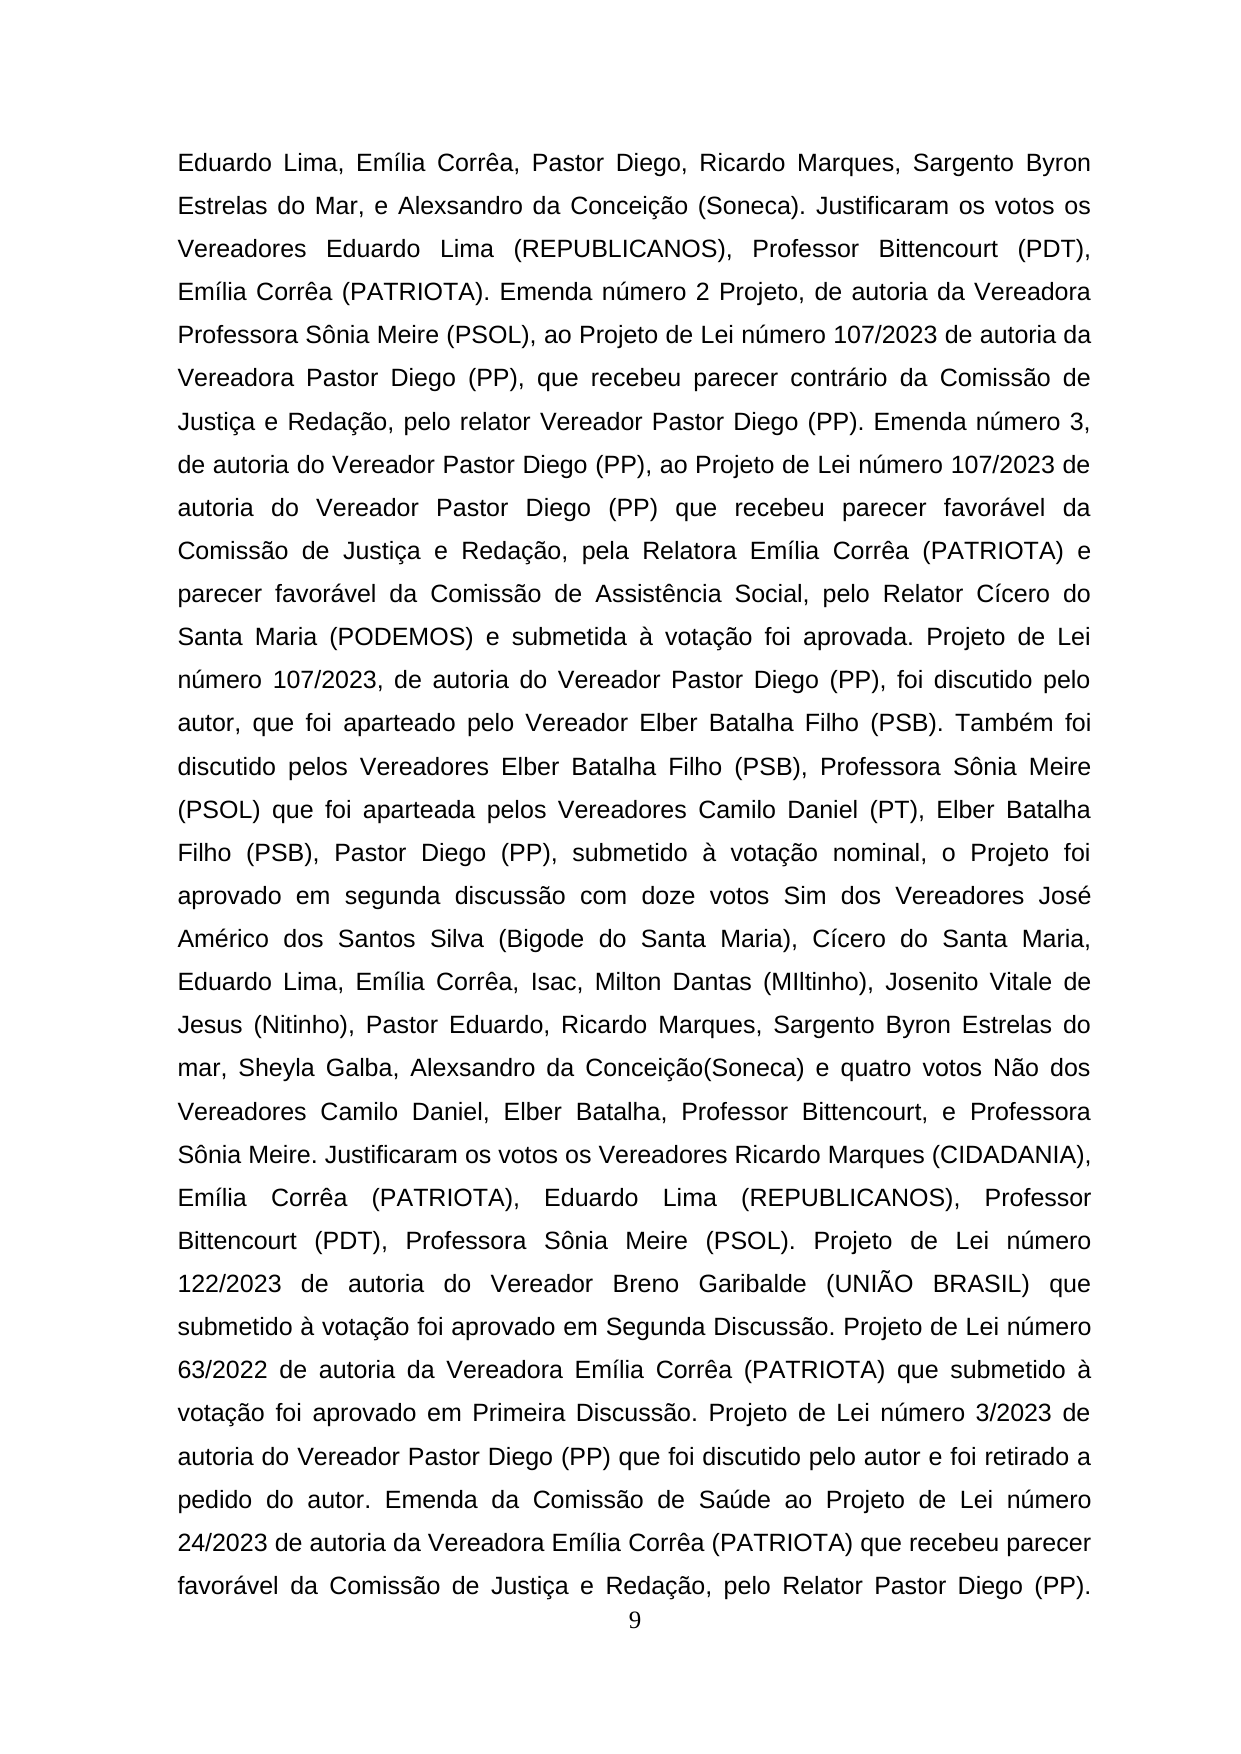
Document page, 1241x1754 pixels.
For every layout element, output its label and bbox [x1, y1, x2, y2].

text [177, 148, 1092, 1599]
